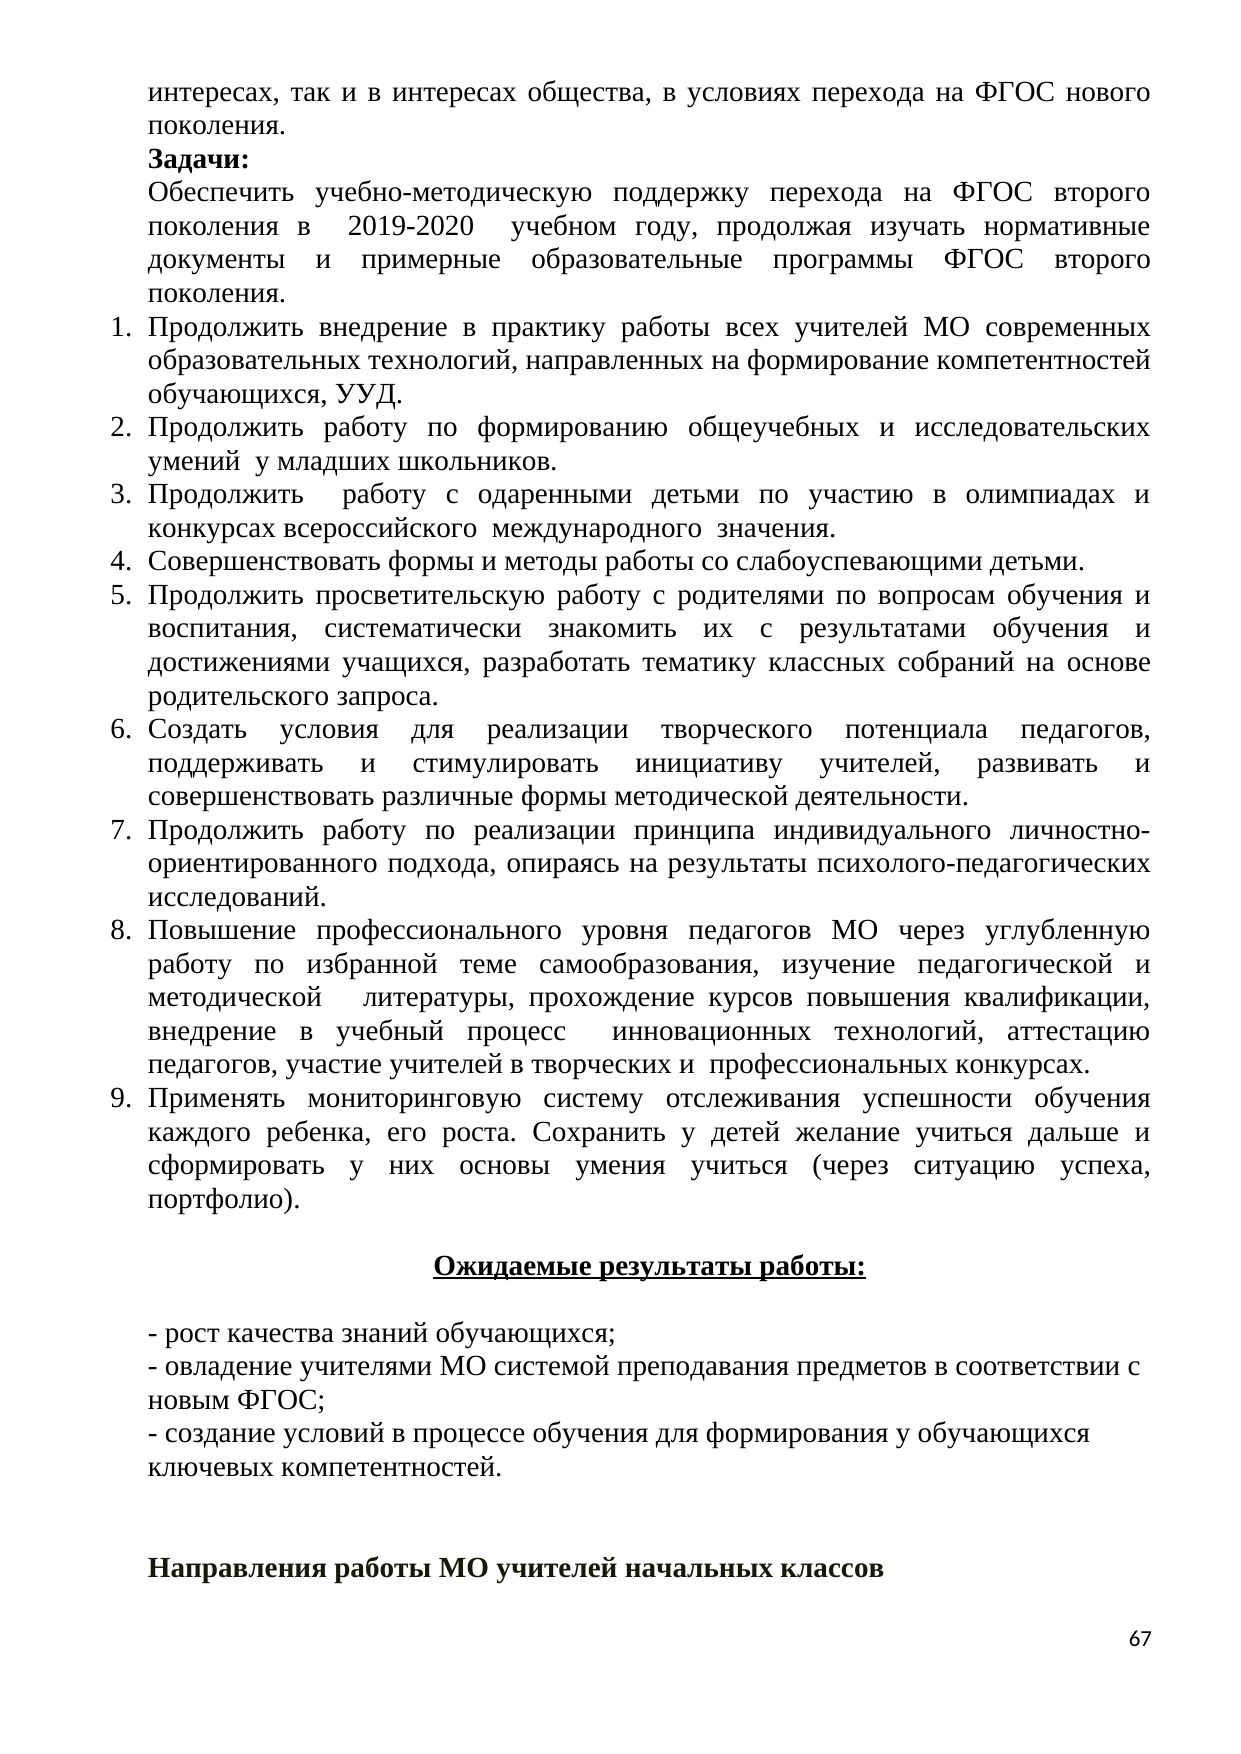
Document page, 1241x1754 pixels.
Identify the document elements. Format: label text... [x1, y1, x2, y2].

text Обеспечить учебно-методическую поддержку перехода на ФГОС второго поколения в 2019-2020 учебном году, продолжая изучать нормативные документы и примерные образовательные программы ФГОС второго поколения. [148, 174, 1152, 309]
text Задачи: [148, 141, 1152, 174]
text Направления работы МО учителей начальных классов [148, 1550, 1152, 1583]
list Продолжить работу по формированию общеучебных и исследовательских умений у младших школьников. [110, 409, 1152, 476]
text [148, 74, 1152, 141]
list Продолжить работу с одаренными детьми по участию в олимпиадах и конкурсах всероссийского международного значения. [110, 476, 1152, 543]
text - рост качества знаний обучающихся; [148, 1315, 1152, 1348]
list Продолжить работу по реализации принципа индивидуального личностно-ориентированного подхода, опираясь на результаты психолого-педагогических исследований. [110, 812, 1152, 912]
text - создание условий в процессе обучения для формирования у обучающихся ключевых компетентностей. [148, 1416, 1152, 1483]
list Продолжить внедрение в практику работы всех учителей МО современных образовательных технологий, направленных на формирование компетентностей обучающихся, УУД. [110, 309, 1152, 409]
list Повышение профессионального уровня педагогов МО через углубленную работу по избранной теме самообразования, изучение педагогической и методической литературы, прохождение курсов повышения квалификации, внедрение в учебный процесс инновационных технологий, аттестацию педагогов, участие учителей в творческих и профессиональных конкурсах. [110, 912, 1152, 1080]
list Совершенствовать формы и методы работы со слабоуспевающими детьми. [110, 543, 1152, 577]
list Создать условия для реализации творческого потенциала педагогов, поддерживать и стимулировать инициативу учителей, развивать и совершенствовать различные формы методической деятельности. [110, 711, 1152, 812]
text Ожидаемые результаты работы: [148, 1248, 1152, 1281]
list Продолжить просветительскую работу с родителями по вопросам обучения и воспитания, систематически знакомить их с результатами обучения и достижениями учащихся, разработать тематику классных собраний на основе родительского запроса. [110, 577, 1152, 711]
list Применять мониторинговую систему отслеживания успешности обучения каждого ребенка, его роста. Сохранить у детей желание учиться дальше и сформировать у них основы умения учиться (через ситуацию успеха, портфолио). [110, 1080, 1152, 1214]
text - овладение учителями МО системой преподавания предметов в соответствии с новым ФГОС; [148, 1348, 1152, 1416]
